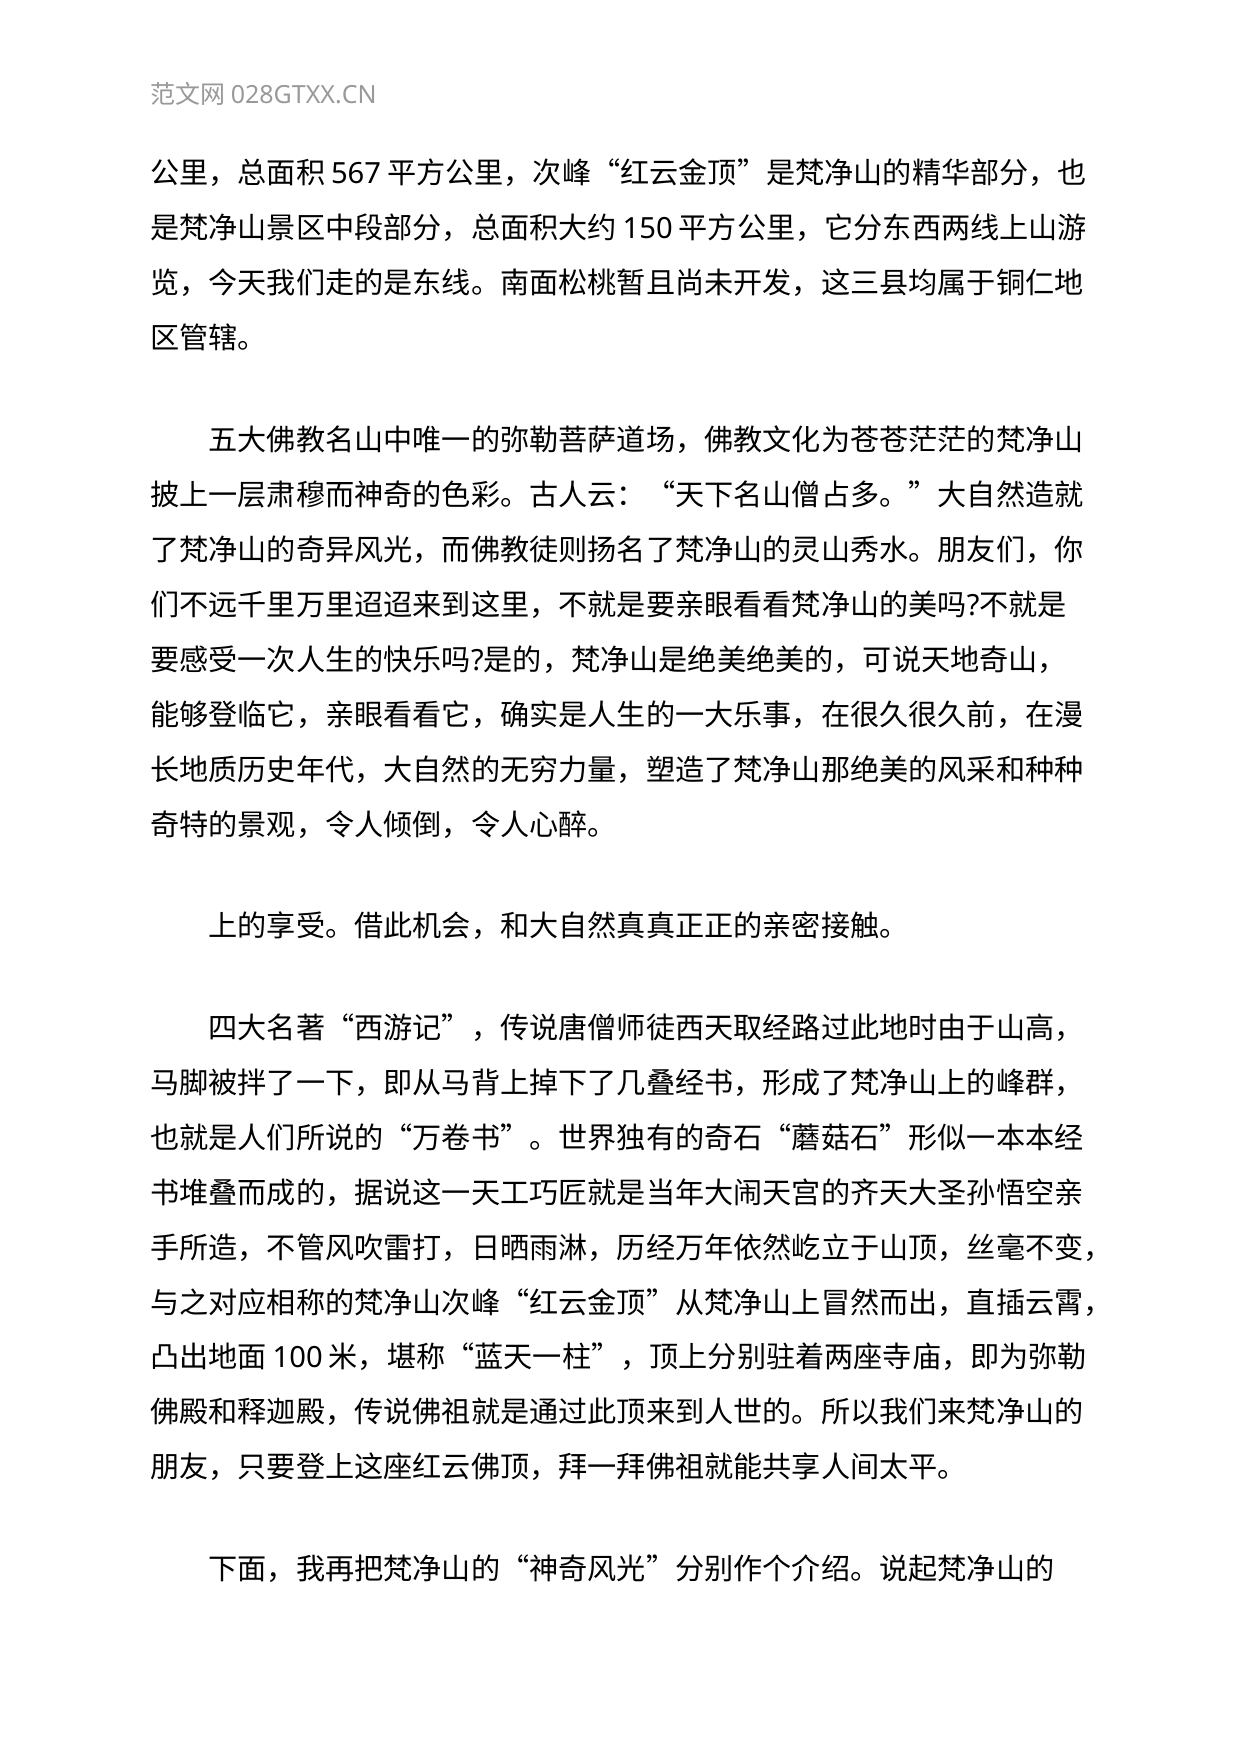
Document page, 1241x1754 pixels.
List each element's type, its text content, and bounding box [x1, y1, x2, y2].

text 上的享受。借此机会，和大自然真真正正的亲密接触。 [150, 903, 1090, 945]
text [150, 1546, 1090, 1588]
text 四大名著“西游记”，传说唐僧师徒西天取经路过此地时由于山高，马脚被拌了一下，即从马背上掉下了几叠经书，形成了梵净山上的峰群，也就是人们所说的“万卷书”。世界独有的奇石“蘑菇石”形似一本本经书堆叠而成的，据说这一天工巧匠就是当年大闹天宫的齐天大圣孙悟空亲手所造，不管风吹雷打，日晒雨淋，历经万年依然屹立于山顶，丝毫不变，与之对应相称的梵净山次峰“红云金顶”从梵净山上冒然而出，直插云霄，凸出地面100米，堪称“蓝天一柱”，顶上分别驻着两座寺庙，即为弥勒佛殿和释迦殿，传说佛祖就是通过此顶来到人世的。所以我们来梵净山的朋友，只要登上这座红云佛顶，拜一拜佛祖就能共享人间太平。 [150, 1005, 1090, 1486]
text 五大佛教名山中唯一的弥勒菩萨道场，佛教文化为苍苍茫茫的梵净山披上一层肃穆而神奇的色彩。古人云：“天下名山僧占多。”大自然造就了梵净山的奇异风光，而佛教徒则扬名了梵净山的灵山秀水。朋友们，你们不远千里万里迢迢来到这里，不就是要亲眼看看梵净山的美吗?不就是要感受一次人生的快乐吗?是的，梵净山是绝美绝美的，可说天地奇山，能够登临它，亲眼看看它，确实是人生的一大乐事，在很久很久前，在漫长地质历史年代，大自然的无穷力量，塑造了梵净山那绝美的风采和种种奇特的景观，令人倾倒，令人心醉。 [150, 417, 1090, 843]
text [150, 150, 1090, 357]
